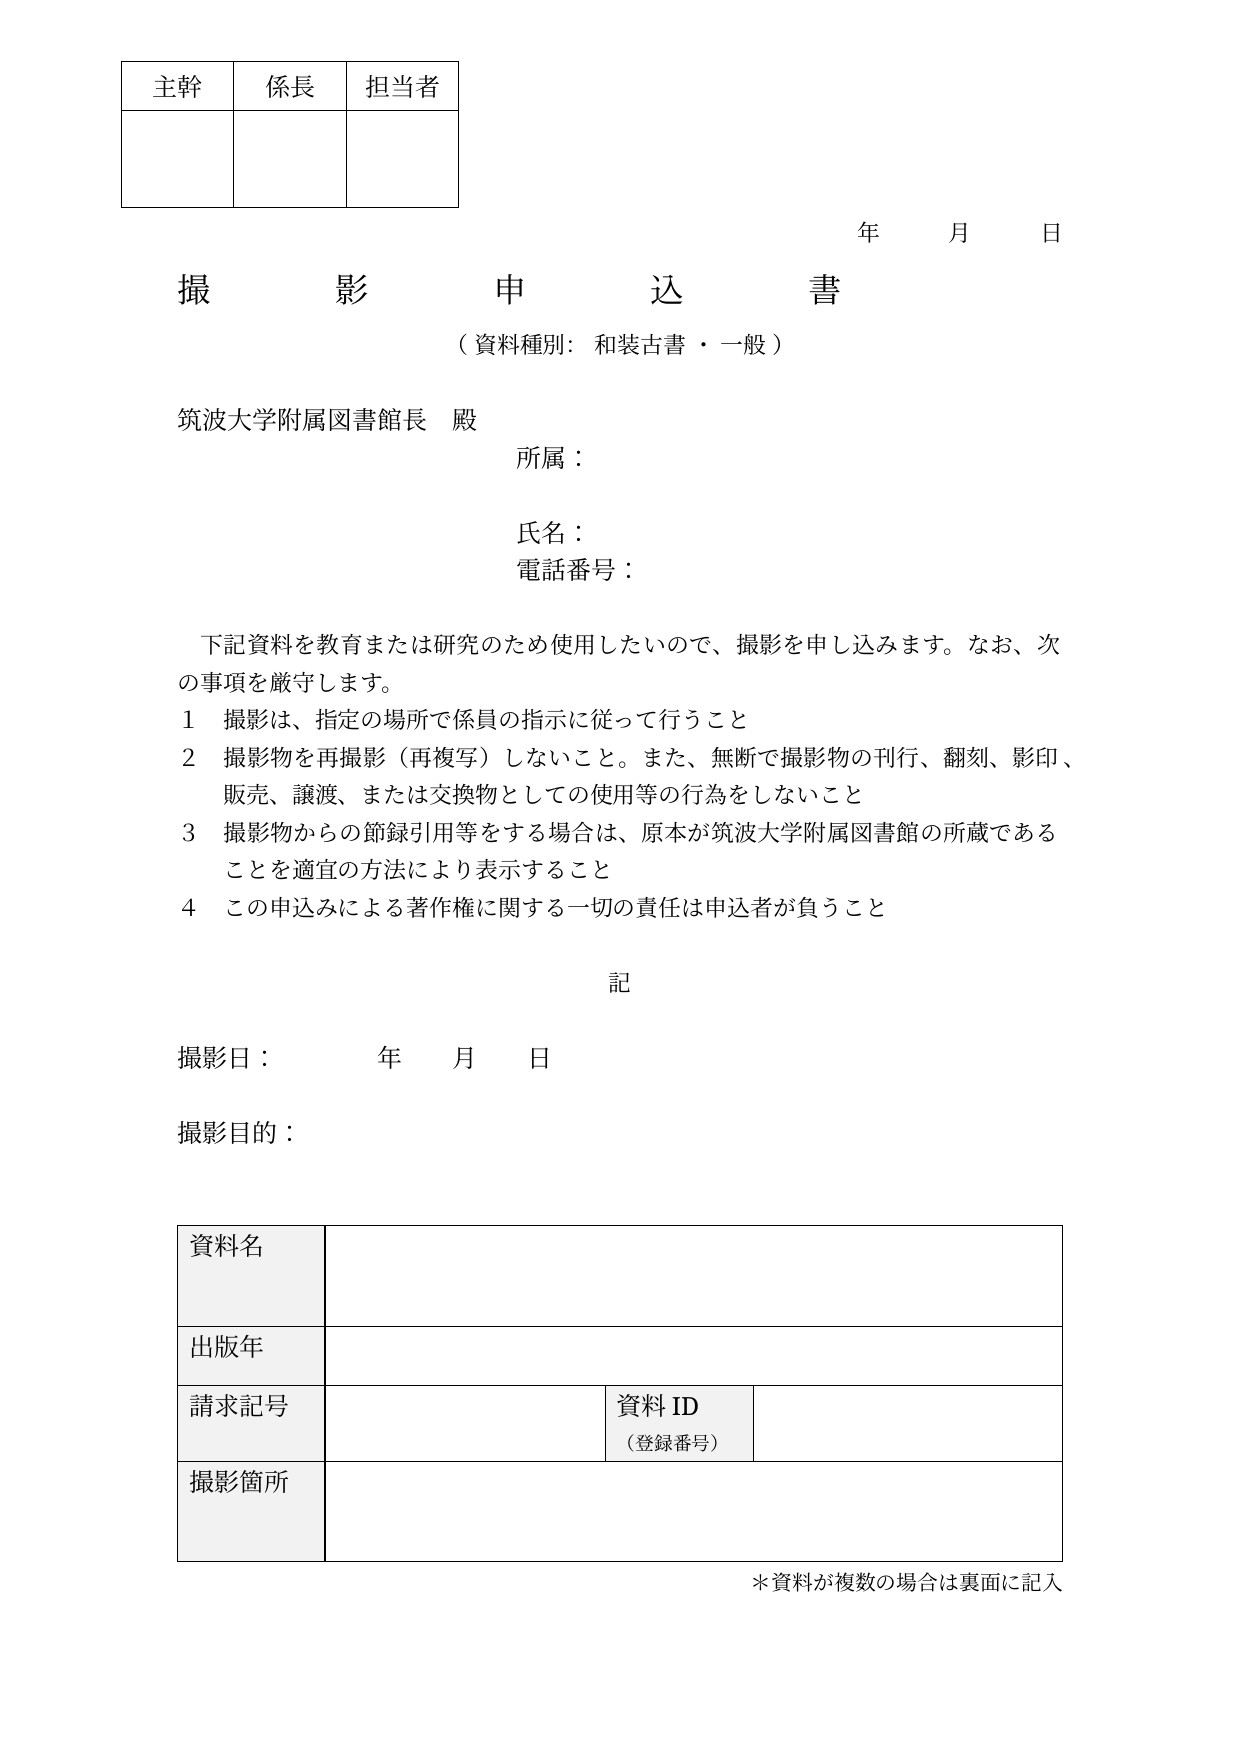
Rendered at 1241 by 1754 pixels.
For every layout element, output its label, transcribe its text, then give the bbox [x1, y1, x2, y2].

table_cell 請求記号 [178, 1386, 324, 1461]
subtitle 記 [177, 963, 1063, 1000]
table_cell [326, 1386, 605, 1461]
table_cell [347, 111, 458, 207]
text 下記資料を教育または研究のため使用したいので、撮影を申し込みます。なお、次の事項を厳守します。 [177, 625, 1063, 700]
text （ 資料種別： 和装古書 ・ 一般 ） [177, 325, 1063, 363]
table_cell [122, 111, 233, 207]
text ４ この申込みによる著作権に関する一切の責任は申込者が負うこと [177, 888, 1063, 925]
text １ 撮影は、指定の場所で係員の指示に従って行うこと [177, 700, 1063, 738]
table_cell [754, 1386, 1062, 1461]
subtitle 撮影申込書 [177, 250, 842, 325]
table_header [326, 1226, 1062, 1326]
text ２ 撮影物を再撮影（再複写）しないこと。また、無断で撮影物の刊行、翻刻、影印、販売、譲渡、または交換物としての使用等の行為をしないこと [177, 738, 1063, 813]
table_cell 撮影箇所 [178, 1462, 324, 1561]
subtitle 電話番号： [517, 550, 1063, 588]
table_cell 出版年 [178, 1327, 324, 1385]
text 筑波大学附属図書館長 殿 [177, 400, 1063, 438]
table_header 資料名 [178, 1226, 324, 1326]
table_cell [326, 1327, 1062, 1385]
text 年 月 日 [177, 213, 1063, 250]
table_header 主幹 [122, 62, 233, 109]
table_cell [326, 1462, 1062, 1561]
text ３ 撮影物からの節録引用等をする場合は、原本が筑波大学附属図書館の所蔵であることを適宜の方法により表示すること [177, 813, 1063, 888]
table_cell [234, 111, 346, 207]
table_header 係長 [234, 62, 346, 109]
text 撮影目的： [177, 1113, 1063, 1150]
table_header 担当者 [347, 62, 458, 109]
text ＊資料が複数の場合は裏面に記入 [177, 1562, 1063, 1600]
subtitle 氏名： [517, 513, 1063, 550]
text 撮影日： 年 月 日 [177, 1038, 1063, 1075]
subtitle 所属： [517, 438, 1063, 475]
table_cell 資料ID （登録番号） [606, 1386, 753, 1461]
